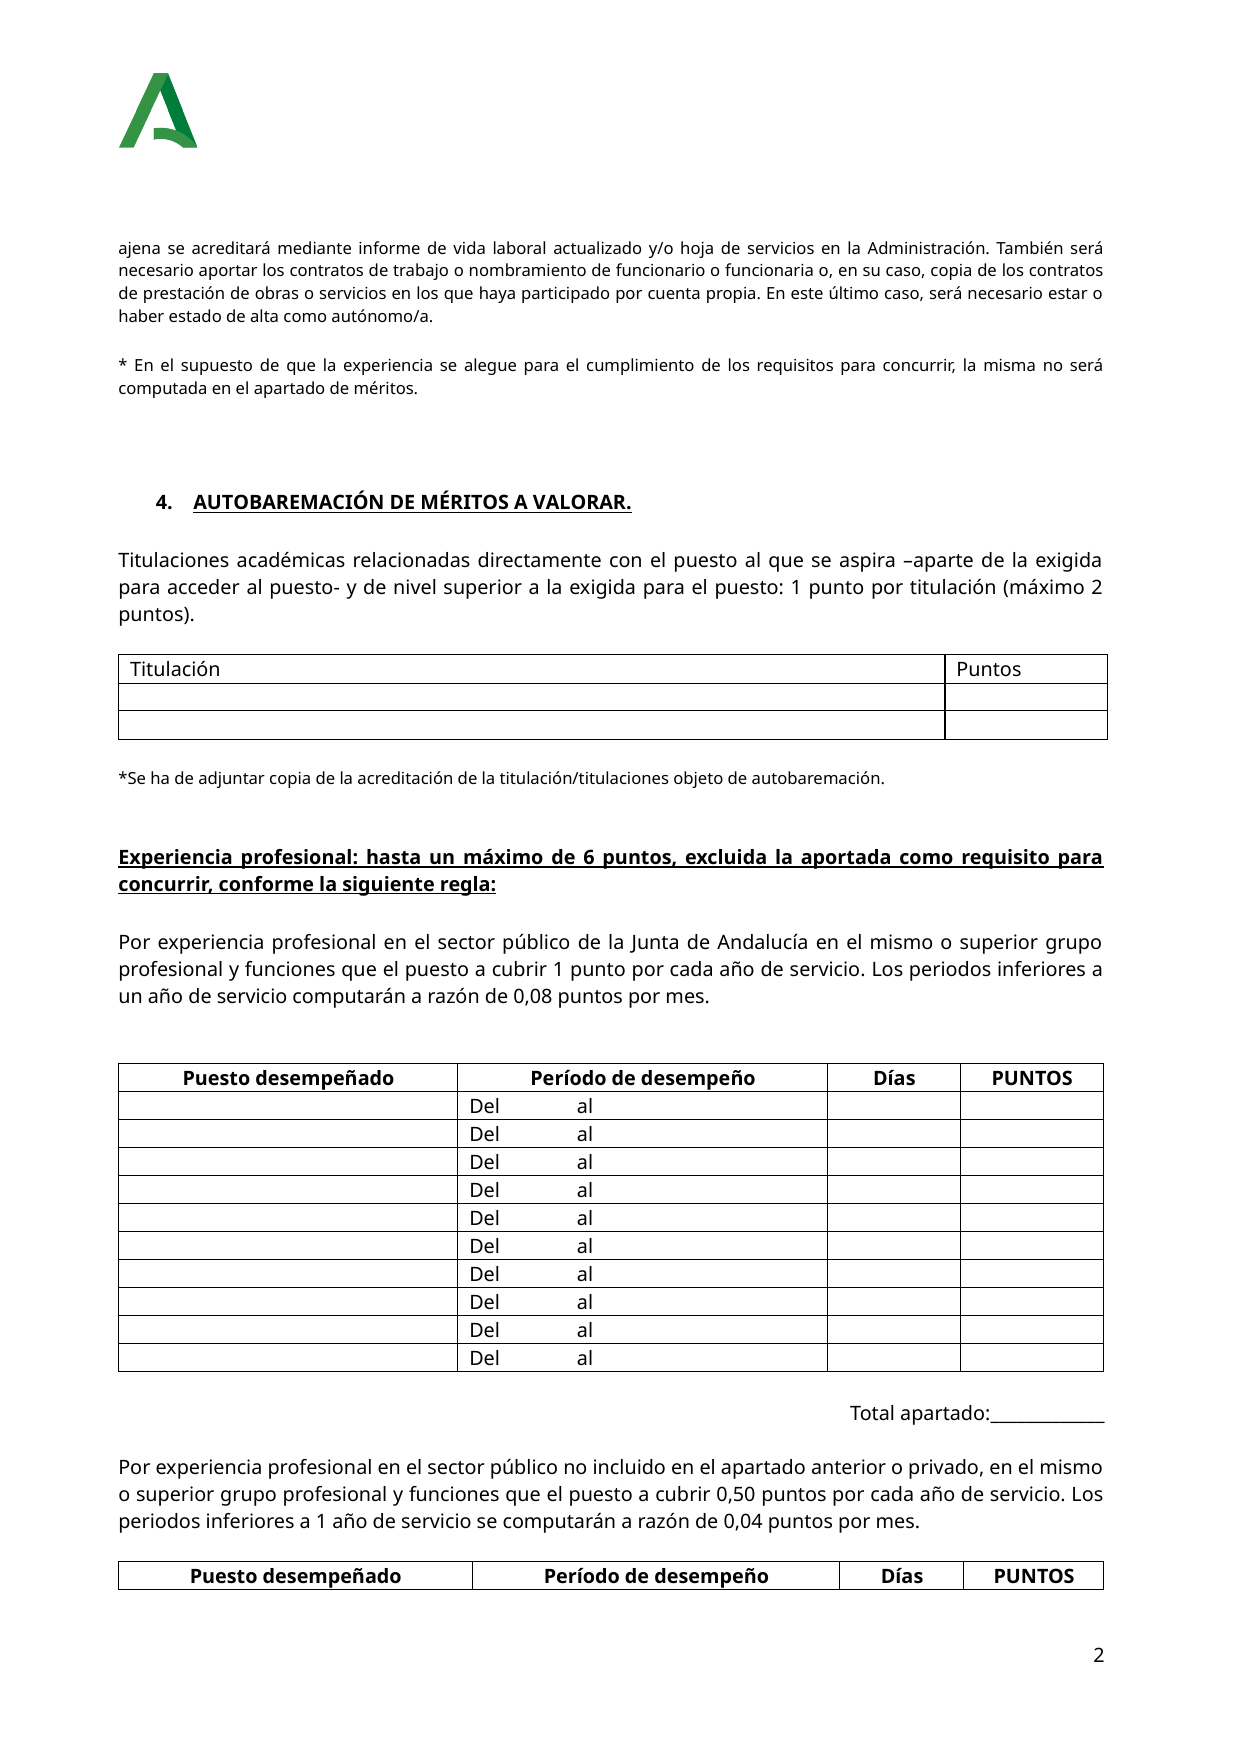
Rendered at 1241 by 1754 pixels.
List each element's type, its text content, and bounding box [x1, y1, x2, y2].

table_cell [828, 1092, 960, 1119]
table_cell [828, 1148, 960, 1175]
table_cell [828, 1288, 960, 1315]
table_cell [961, 1148, 1103, 1175]
table_cell [119, 1316, 457, 1343]
table_header Días [840, 1562, 963, 1589]
table_cell [961, 1344, 1103, 1371]
table_header Puesto desempeñado [119, 1064, 457, 1091]
table_header PUNTOS [961, 1064, 1103, 1091]
table_cell [828, 1204, 960, 1231]
table_cell [119, 1288, 457, 1315]
text Titulaciones académicas relacionadas directamente con el puesto al que se aspira –aparte de la exigida para acceder al puesto- y de nivel superior a la exigida para el puesto: 1 punto por titulación (máximo 2 puntos). [118, 546, 1104, 627]
table_header Días [828, 1064, 960, 1091]
table_header Puntos [946, 655, 1107, 682]
table_cell [828, 1176, 960, 1203]
picture [118, 73, 198, 148]
table_header Titulación [119, 655, 944, 682]
table_cell [828, 1260, 960, 1287]
text *Se ha de adjuntar copia de la acreditación de la titulación/titulaciones objeto de autobaremación. [118, 766, 1104, 789]
table_cell [119, 684, 944, 710]
table_cell Del al [458, 1176, 827, 1203]
table_cell [946, 684, 1107, 710]
text Por experiencia profesional en el sector público de la Junta de Andalucía en el mismo o superior grupo profesional y funciones que el puesto a cubrir 1 punto por cada año de servicio. Los periodos inferiores a un año de servicio computarán a razón de 0,08 puntos por mes. [118, 928, 1104, 1009]
text Experiencia profesional: hasta un máximo de 6 puntos, excluida la aportada como requisito para concurrir, conforme la siguiente regla: [118, 843, 1104, 866]
table_cell [961, 1120, 1103, 1147]
list AUTOBAREMACIÓN DE MÉRITOS A VALORAR. [156, 488, 1104, 516]
table_cell [119, 1344, 457, 1371]
table_cell [961, 1204, 1103, 1231]
table_cell [119, 1120, 457, 1147]
table_cell [119, 1260, 457, 1287]
text Por experiencia profesional en el sector público no incluido en el apartado anterior o privado, en el mismo o superior grupo profesional y funciones que el puesto a cubrir 0,50 puntos por cada año de servicio. Los periodos inferiores a 1 año de servicio se computarán a razón de 0,04 puntos por mes. [118, 1453, 1104, 1534]
table_cell [119, 1204, 457, 1231]
table_cell [961, 1232, 1103, 1259]
table_cell [828, 1120, 960, 1147]
table_cell Del al [458, 1148, 827, 1175]
table_cell Del al [458, 1344, 827, 1371]
table_cell [828, 1344, 960, 1371]
table_cell Del al [458, 1316, 827, 1343]
table_cell Del al [458, 1260, 827, 1287]
table_cell [961, 1092, 1103, 1119]
table_header Período de desempeño [473, 1562, 839, 1589]
text Experiencia profesional: hasta un máximo de 6 puntos, excluida la aportada como requisito para concurrir, conforme la siguiente regla: [118, 868, 1104, 897]
table_header Período de desempeño [458, 1064, 827, 1091]
table_cell [828, 1232, 960, 1259]
table_cell Del al [458, 1092, 827, 1119]
table_cell [961, 1176, 1103, 1203]
table_cell Del al [458, 1288, 827, 1315]
table_cell Del al [458, 1204, 827, 1231]
table_cell [961, 1260, 1103, 1287]
table_cell [119, 1148, 457, 1175]
text Total apartado:_____________ [118, 1399, 1104, 1426]
table_header PUNTOS [964, 1562, 1103, 1589]
text * En el supuesto de que la experiencia se alegue para el cumplimiento de los requisitos para concurrir, la misma no será computada en el apartado de méritos. [118, 354, 1104, 399]
table_cell Del al [458, 1232, 827, 1259]
table_cell [119, 1092, 457, 1119]
table_cell [828, 1316, 960, 1343]
table_cell [946, 711, 1107, 738]
table_cell [119, 711, 944, 738]
table_cell [961, 1288, 1103, 1315]
table_cell [119, 1232, 457, 1259]
table_cell Del al [458, 1120, 827, 1147]
table_cell [119, 1176, 457, 1203]
table_header Puesto desempeñado [119, 1562, 472, 1589]
table_cell [961, 1316, 1103, 1343]
